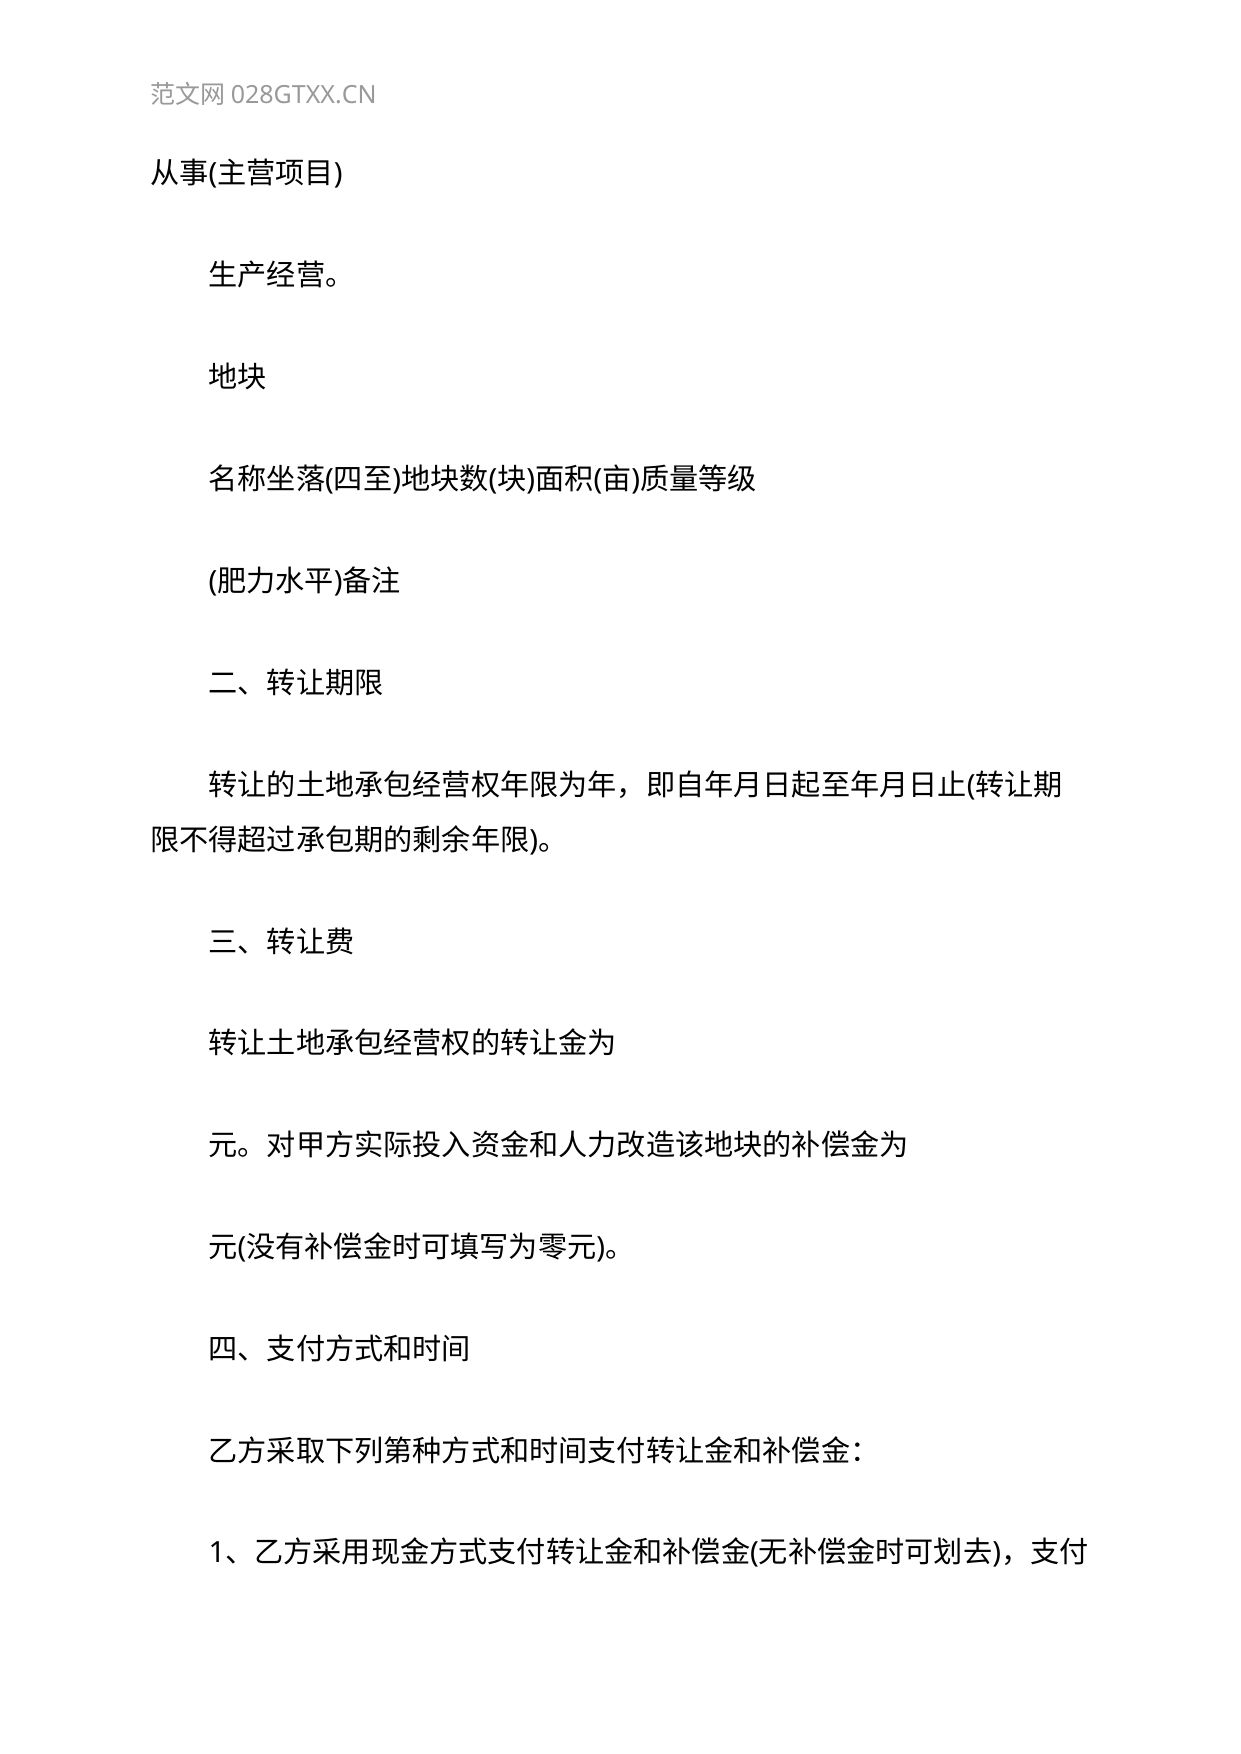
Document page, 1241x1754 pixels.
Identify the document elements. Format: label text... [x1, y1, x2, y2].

text 三、转让费 [150, 918, 1090, 961]
text 地块 [150, 354, 1090, 396]
text 乙方采取下列第种方式和时间支付转让金和补偿金： [150, 1427, 1090, 1469]
text 四、支付方式和时间 [150, 1326, 1090, 1368]
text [150, 150, 1090, 192]
text 元(没有补偿金时可填写为零元)。 [150, 1223, 1090, 1266]
text (肥力水平)备注 [150, 557, 1090, 600]
text 转让土地承包经营权的转让金为 [150, 1020, 1090, 1062]
text 转让的土地承包经营权年限为年，即自年月日起至年月日止(转让期限不得超过承包期的剩余年限)。 [150, 761, 1090, 859]
text 生产经营。 [150, 252, 1090, 294]
text 名称坐落(四至)地块数(块)面积(亩)质量等级 [150, 456, 1090, 498]
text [150, 1529, 1090, 1571]
text 元。对甲方实际投入资金和人力改造该地块的补偿金为 [150, 1122, 1090, 1164]
text 二、转让期限 [150, 659, 1090, 702]
